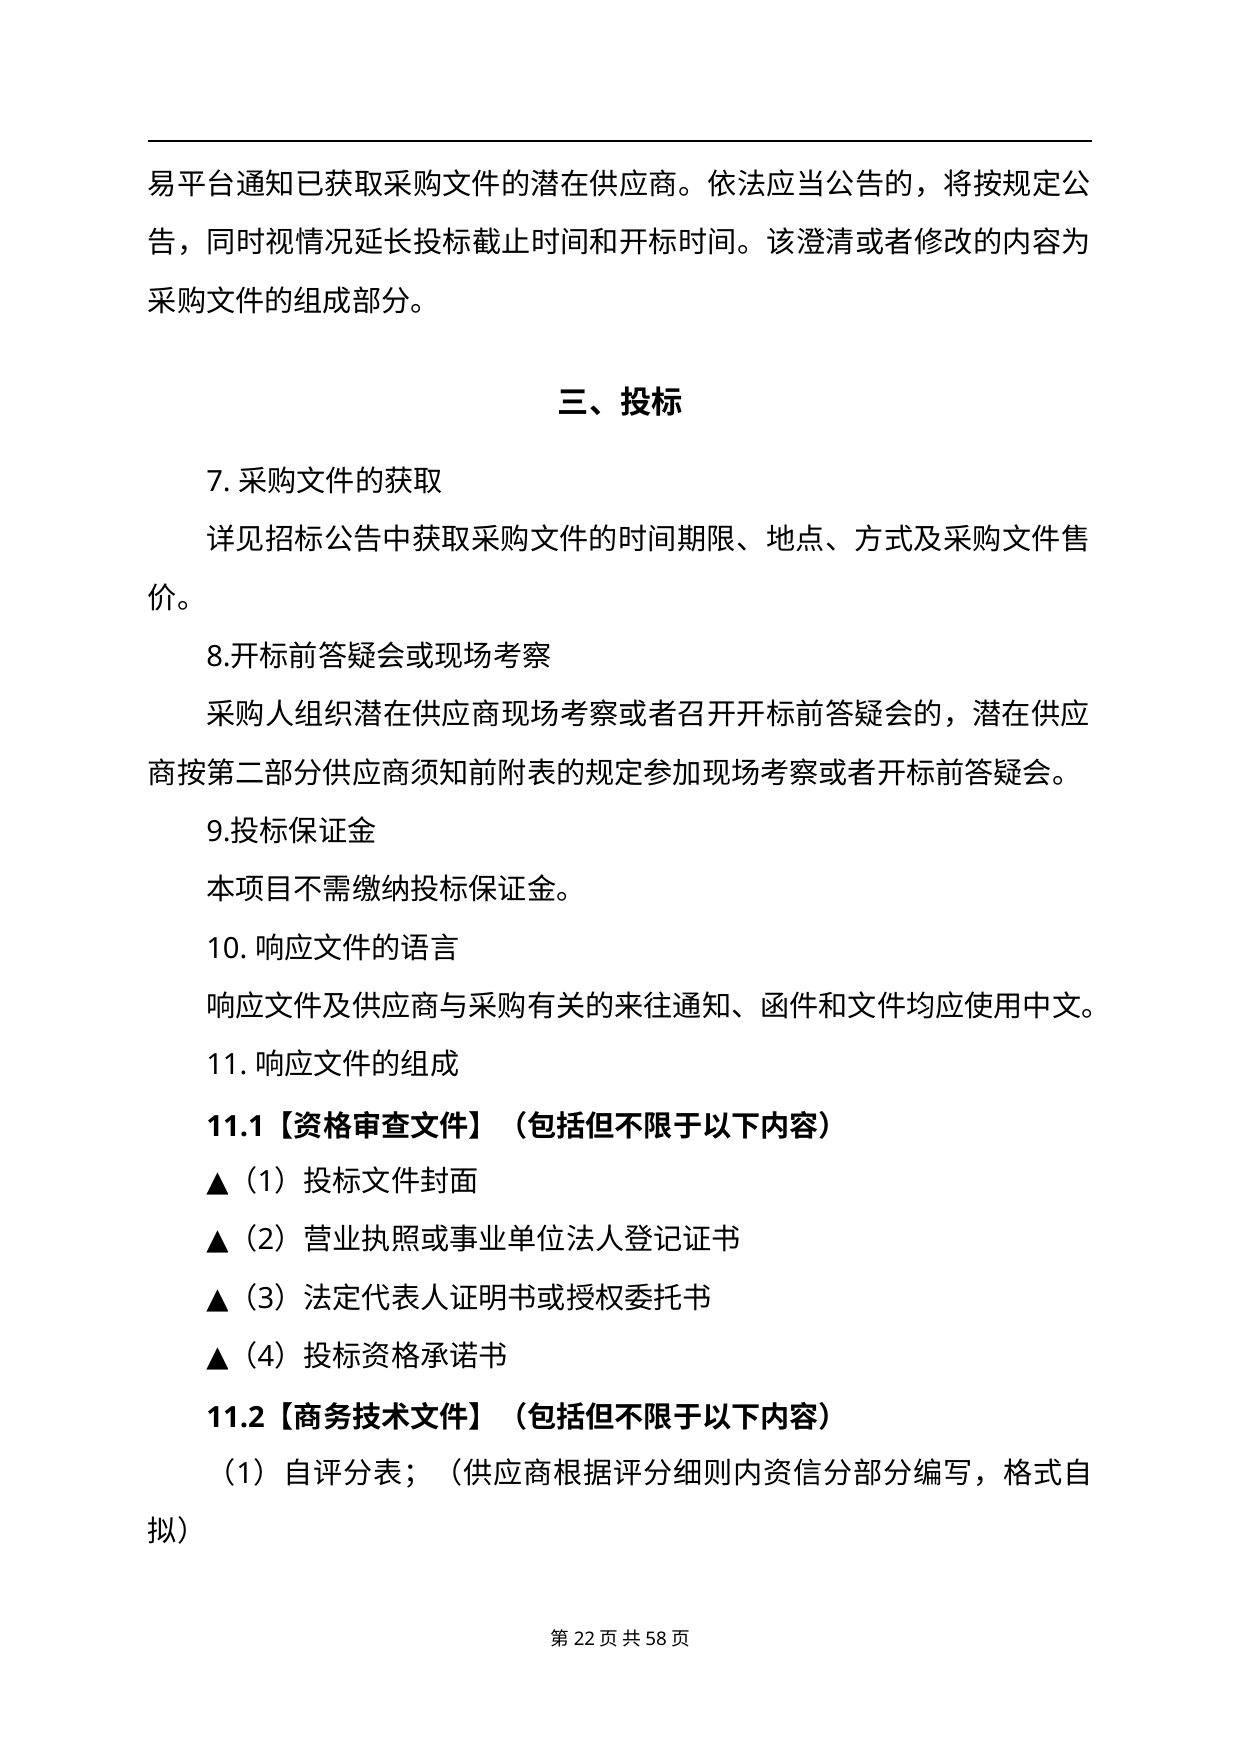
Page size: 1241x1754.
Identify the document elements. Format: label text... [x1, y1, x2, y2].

text 11.2【商务技术文件】（包括但不限于以下内容） [148, 1378, 1092, 1436]
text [148, 148, 1092, 323]
text 采购人组织潜在供应商现场考察或者召开开标前答疑会的，潜在供应商按第二部分供应商须知前附表的规定参加现场考察或者开标前答疑会。 [148, 678, 1092, 795]
text 三、投标 [148, 377, 1092, 422]
text 11. 响应文件的组成 [148, 1028, 1092, 1086]
text ▲（4）投标资格承诺书 [148, 1320, 1092, 1378]
text 本项目不需缴纳投标保证金。 [148, 853, 1092, 911]
text 响应文件及供应商与采购有关的来往通知、函件和文件均应使用中文。 [148, 970, 1092, 1028]
text 8.开标前答疑会或现场考察 [148, 620, 1092, 678]
text 11.1【资格审查文件】（包括但不限于以下内容） [148, 1086, 1092, 1145]
text ▲（3）法定代表人证明书或授权委托书 [148, 1261, 1092, 1320]
text 7. 采购文件的获取 [148, 445, 1092, 503]
text 10. 响应文件的语言 [148, 911, 1092, 970]
text 详见招标公告中获取采购文件的时间期限、地点、方式及采购文件售价。 [148, 503, 1092, 620]
text 9.投标保证金 [148, 795, 1092, 853]
text （1）自评分表；（供应商根据评分细则内资信分部分编写，格式自拟） [148, 1436, 1092, 1553]
text ▲（2）营业执照或事业单位法人登记证书 [148, 1203, 1092, 1261]
text ▲（1）投标文件封面 [148, 1145, 1092, 1203]
